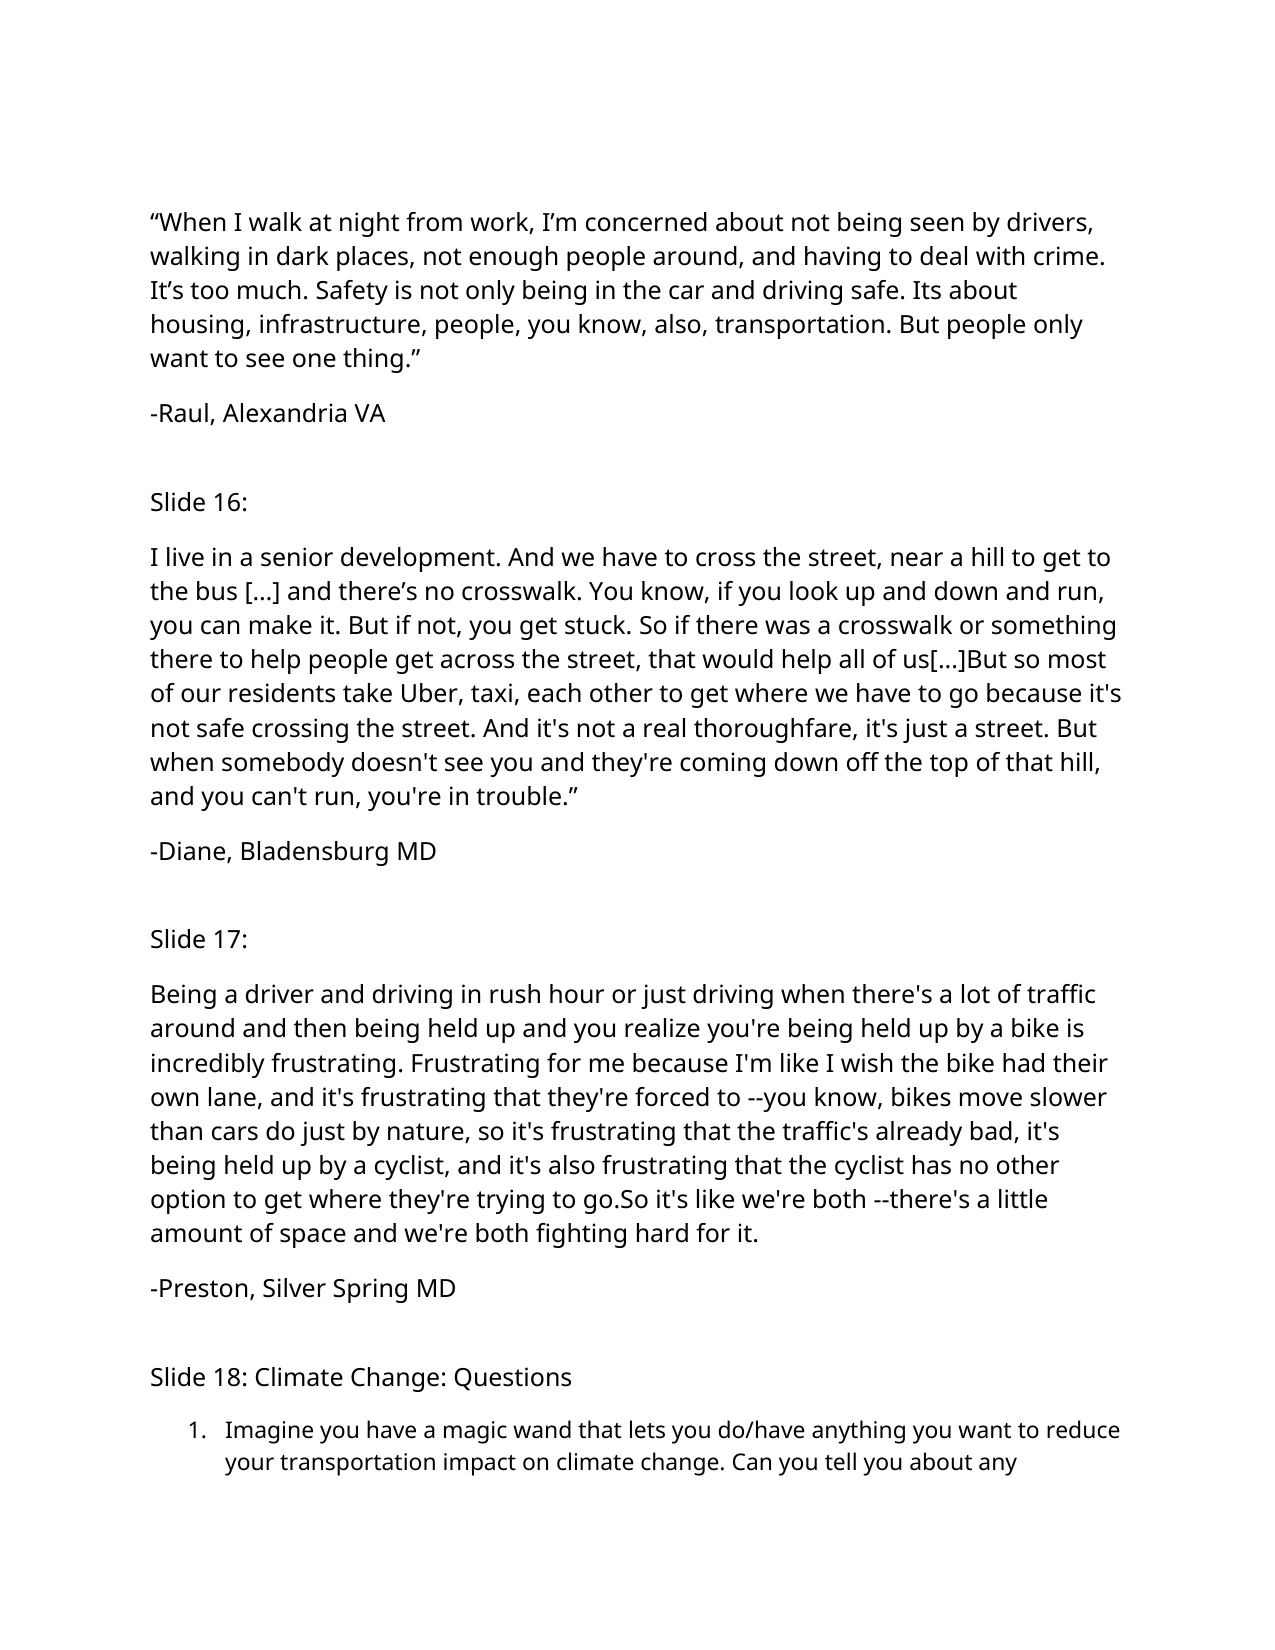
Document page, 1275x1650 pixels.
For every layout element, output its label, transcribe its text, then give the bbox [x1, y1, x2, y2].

text Slide 17: [150, 922, 1125, 956]
text -Raul, Alexandria VA [150, 396, 1125, 430]
text Being a driver and driving in rush hour or just driving when there's a lot of traffic around and then being held up and you realize you're being held up by a bike is incredibly frustrating. Frustrating for me because I'm like I wish the bike had their own lane, and it's frustrating that they're forced to --you know, bikes move slower than cars do just by nature, so it's frustrating that the traffic's already bad, it's being held up by a cyclist, and it's also frustrating that the cyclist has no other option to get where they're trying to go.So it's like we're both --there's a little amount of space and we're both fighting hard for it. [150, 977, 1125, 1249]
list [187, 1414, 1125, 1477]
text Slide 18: Climate Change: Questions [150, 1359, 1125, 1393]
text -Preston, Silver Spring MD [150, 1270, 1125, 1304]
text Slide 16: [150, 485, 1125, 519]
text “When I walk at night from work, I’m concerned about not being seen by drivers, walking in dark places, not enough people around, and having to deal with crime. It’s too much. Safety is not only being in the car and driving safe. Its about housing, infrastructure, people, you know, also, transportation. But people only want to see one thing.” [150, 205, 1125, 375]
text I live in a senior development. And we have to cross the street, near a hill to get to the bus […] and there’s no crosswalk. You know, if you look up and down and run, you can make it. But if not, you get stuck. So if there was a crosswalk or something there to help people get across the street, that would help all of us[...]But so most of our residents take Uber, taxi, each other to get where we have to go because it's not safe crossing the street. And it's not a real thoroughfare, it's just a street. But when somebody doesn't see you and they're coming down off the top of that hill, and you can't run, you're in trouble.” [150, 540, 1125, 812]
text -Diane, Bladensburg MD [150, 833, 1125, 867]
